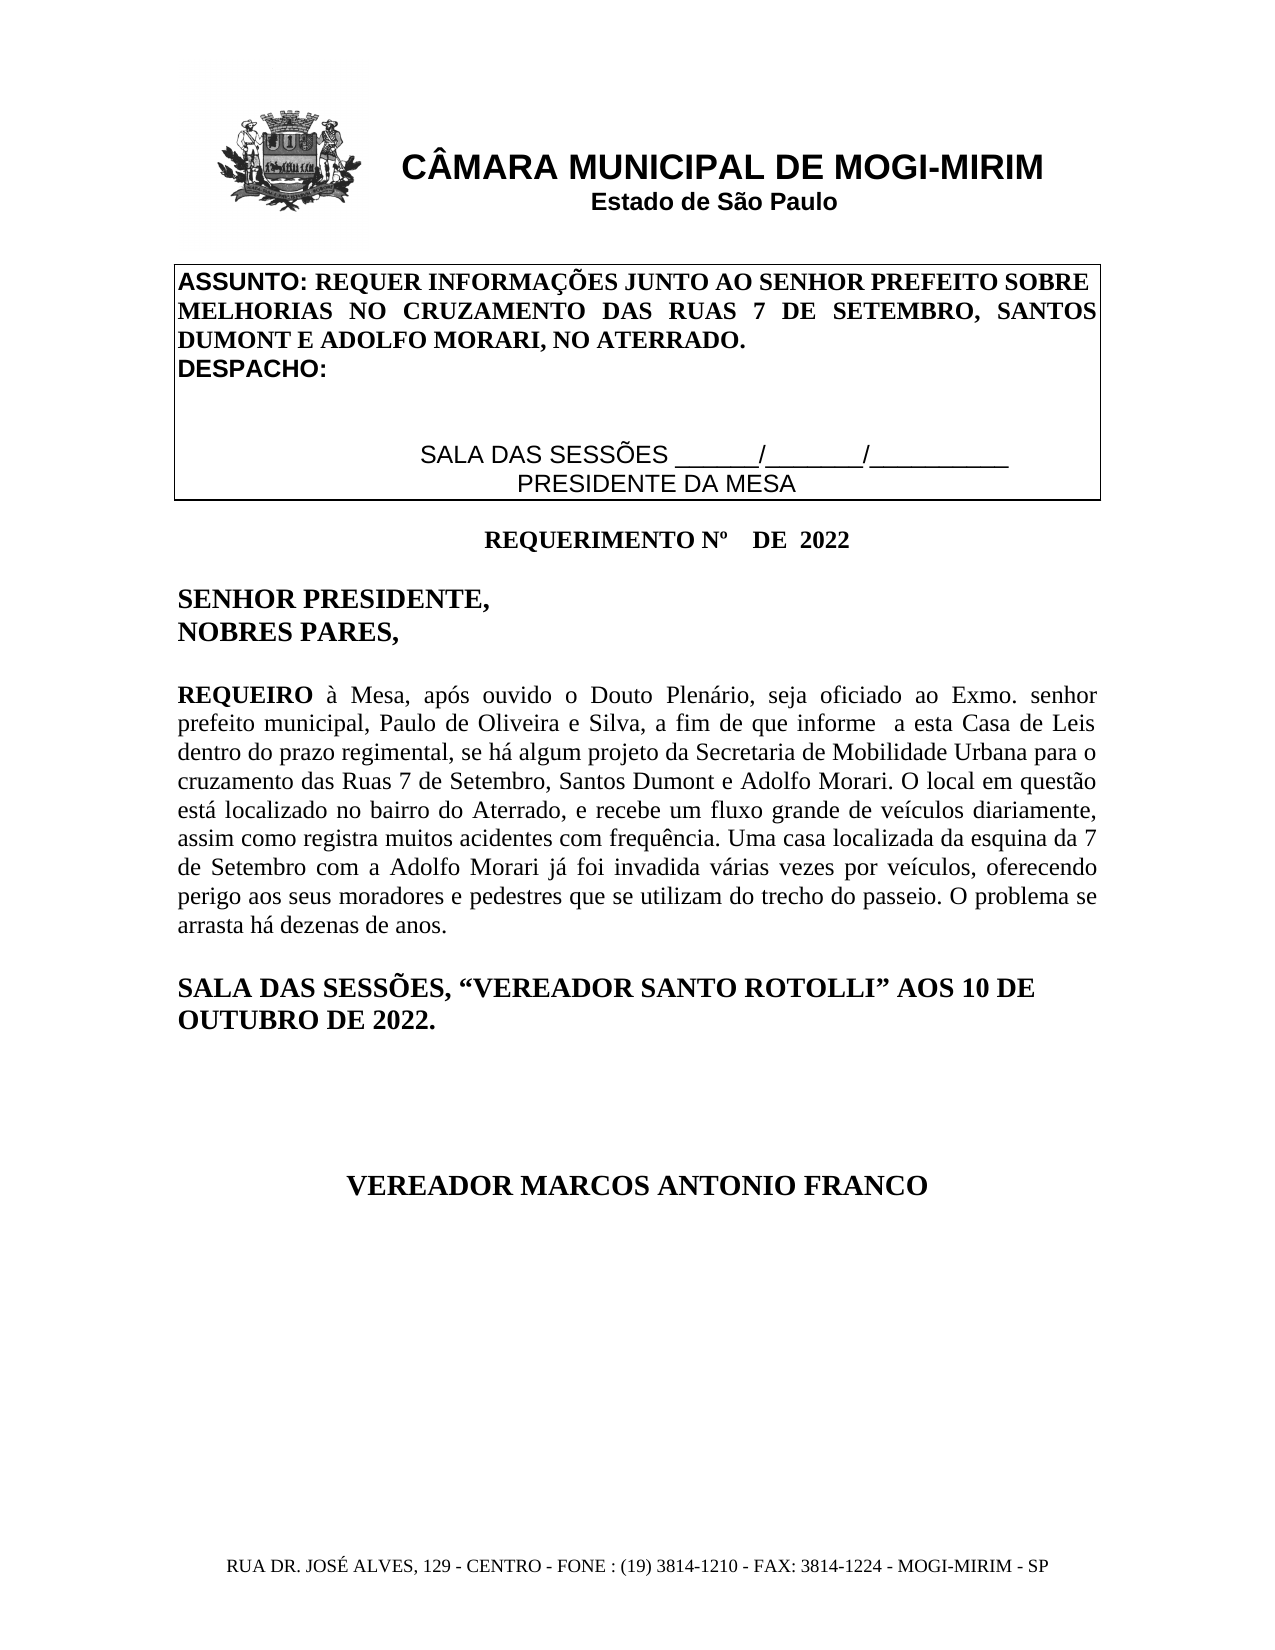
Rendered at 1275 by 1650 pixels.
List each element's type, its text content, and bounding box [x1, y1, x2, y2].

text REQUERIMENTO Nº DE 2022 [177, 525, 1098, 554]
picture [178, 59, 369, 251]
text SENHOR PRESIDENTE, [177, 583, 1098, 615]
text NOBRES PARES, [177, 615, 1098, 647]
text REQUEIRO à Mesa, após ouvido o Douto Plenário, seja oficiado ao Exmo. senhor prefeito municipal, Paulo de Oliveira e Silva, a fim de que informe a esta Casa de Leis dentro do prazo regimental, se há algum projeto da Secretaria de Mobilidade Urbana para o cruzamento das Ruas 7 de Setembro, Santos Dumont e Adolfo Morari. O local em questão está localizado no bairro do Aterrado, e recebe um fluxo grande de veículos diariamente, assim como registra muitos acidentes com frequência. Uma casa localizada da esquina da 7 de Setembro com a Adolfo Morari já foi invadida várias vezes por veículos, oferecendo perigo aos seus moradores e pedestres que se utilizam do trecho do passeio. O problema se arrasta há dezenas de anos. [177, 680, 1098, 938]
text SALA DAS SESSÕES, “VEREADOR SANTO ROTOLLI” AOS 10 DE OUTUBRO DE 2022. [177, 971, 1098, 1036]
text ASSUNTO: REQUER INFORMAÇÕES JUNTO AO SENHOR PREFEITO SOBRE [175, 265, 1100, 296]
text VEREADOR MARCOS ANTONIO FRANCO [177, 1168, 1098, 1201]
text PRESIDENTE DA MESA [175, 465, 1100, 499]
text SALA DAS SESSÕES ______/_______/__________ [177, 440, 1098, 465]
text MELHORIAS NO CRUZAMENTO DAS RUAS 7 DE SETEMBRO, SANTOS DUMONT E ADOLFO MORARI, NO ATERRADO. [177, 296, 1098, 354]
text DESPACHO: [177, 354, 1098, 382]
